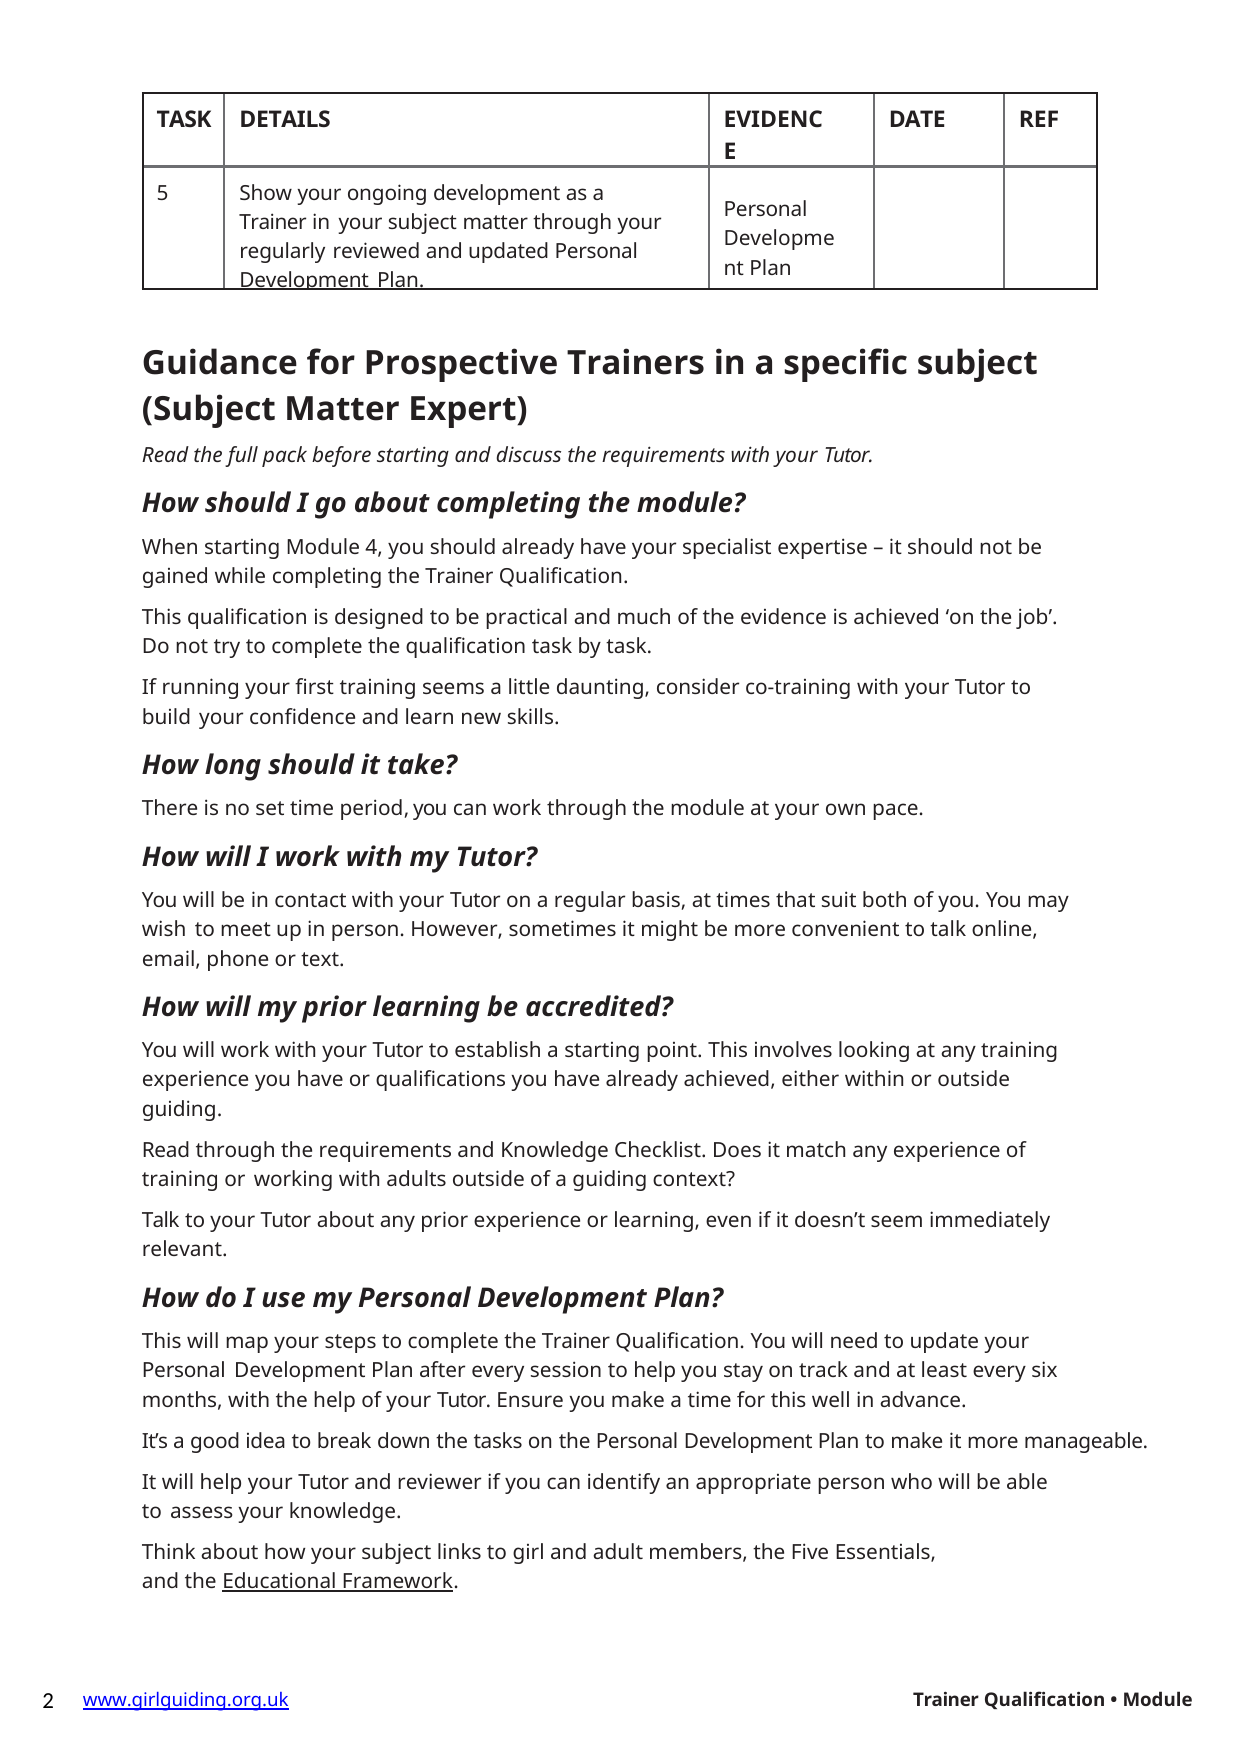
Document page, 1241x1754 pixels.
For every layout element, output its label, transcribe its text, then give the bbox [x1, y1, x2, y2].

table_cell Show your ongoing development as a Trainer in your subject matter through your regularly reviewed and updated Personal Development Plan. [225, 168, 708, 288]
table_header TASK [144, 94, 223, 165]
text This qualification is designed to be practical and much of the evidence is achieved ‘on the job’. Do not try to complete the qualification task by task. [142, 602, 1061, 660]
text Talk to your Tutor about any prior experience or learning, even if it doesn’t seem immediately relevant. [142, 1205, 1099, 1263]
text It will help your Tutor and reviewer if you can identify an appropriate person who will be able to assess your knowledge. [142, 1467, 1061, 1524]
table_header DATE [875, 94, 1003, 165]
subtitle How long should it take? [142, 745, 1205, 782]
subtitle How should I go about completing the module? [142, 484, 1205, 521]
text It’s a good idea to break down the tasks on the Personal Development Plan to make it more manageable. [142, 1426, 1205, 1454]
text Think about how your subject links to girl and adult members, the Five Essentials, [142, 1537, 1205, 1566]
table_header EVIDENCE METHOD [710, 94, 873, 165]
subtitle How do I use my Personal Development Plan? [142, 1278, 1205, 1315]
table_cell [1075, 168, 1096, 288]
table_header DETAILS [225, 94, 708, 165]
text If running your first training seems a little daunting, consider co-training with your Tutor to build your confidence and learn new skills. [142, 672, 1061, 730]
table_header REF [1005, 94, 1074, 165]
subtitle How will I work with my Tutor? [142, 837, 1205, 874]
text and the Educational Framework. [142, 1566, 1205, 1595]
text Read through the requirements and Knowledge Checklist. Does it match any experience of training or working with adults outside of a guiding context? [142, 1135, 1096, 1193]
text You will be in contact with your Tutor on a regular basis, at times that suit both of you. You may wish to meet up in person. However, sometimes it might be more convenient to talk online, email, phone or text. [142, 885, 1099, 972]
table_cell [875, 168, 1003, 288]
text When starting Module 4, you should already have your specialist expertise – it should not be gained while completing the Trainer Qualification. [142, 532, 1099, 589]
text There is no set time period, you can work through the module at your own pace. [142, 793, 1205, 822]
subtitle How will my prior learning be accredited? [142, 987, 1205, 1024]
text You will work with your Tutor to establish a starting point. This involves looking at any training experience you have or qualifications you have already achieved, either within or outside guiding. [142, 1035, 1096, 1122]
table_cell 5 [144, 168, 223, 288]
table_header [1075, 94, 1096, 165]
subtitle Guidance for Prospective Trainers in a specific subject (Subject Matter Expert) [142, 339, 1061, 430]
table_cell Personal Development Plan [710, 168, 873, 288]
table_cell [1005, 168, 1074, 288]
text Read the full pack before starting and discuss the requirements with your Tutor. [142, 440, 1205, 469]
text This will map your steps to complete the Trainer Qualification. You will need to update your Personal Development Plan after every session to help you stay on track and at least every six months, with the help of your Tutor. Ensure you make a time for this well in advance. [142, 1326, 1096, 1413]
